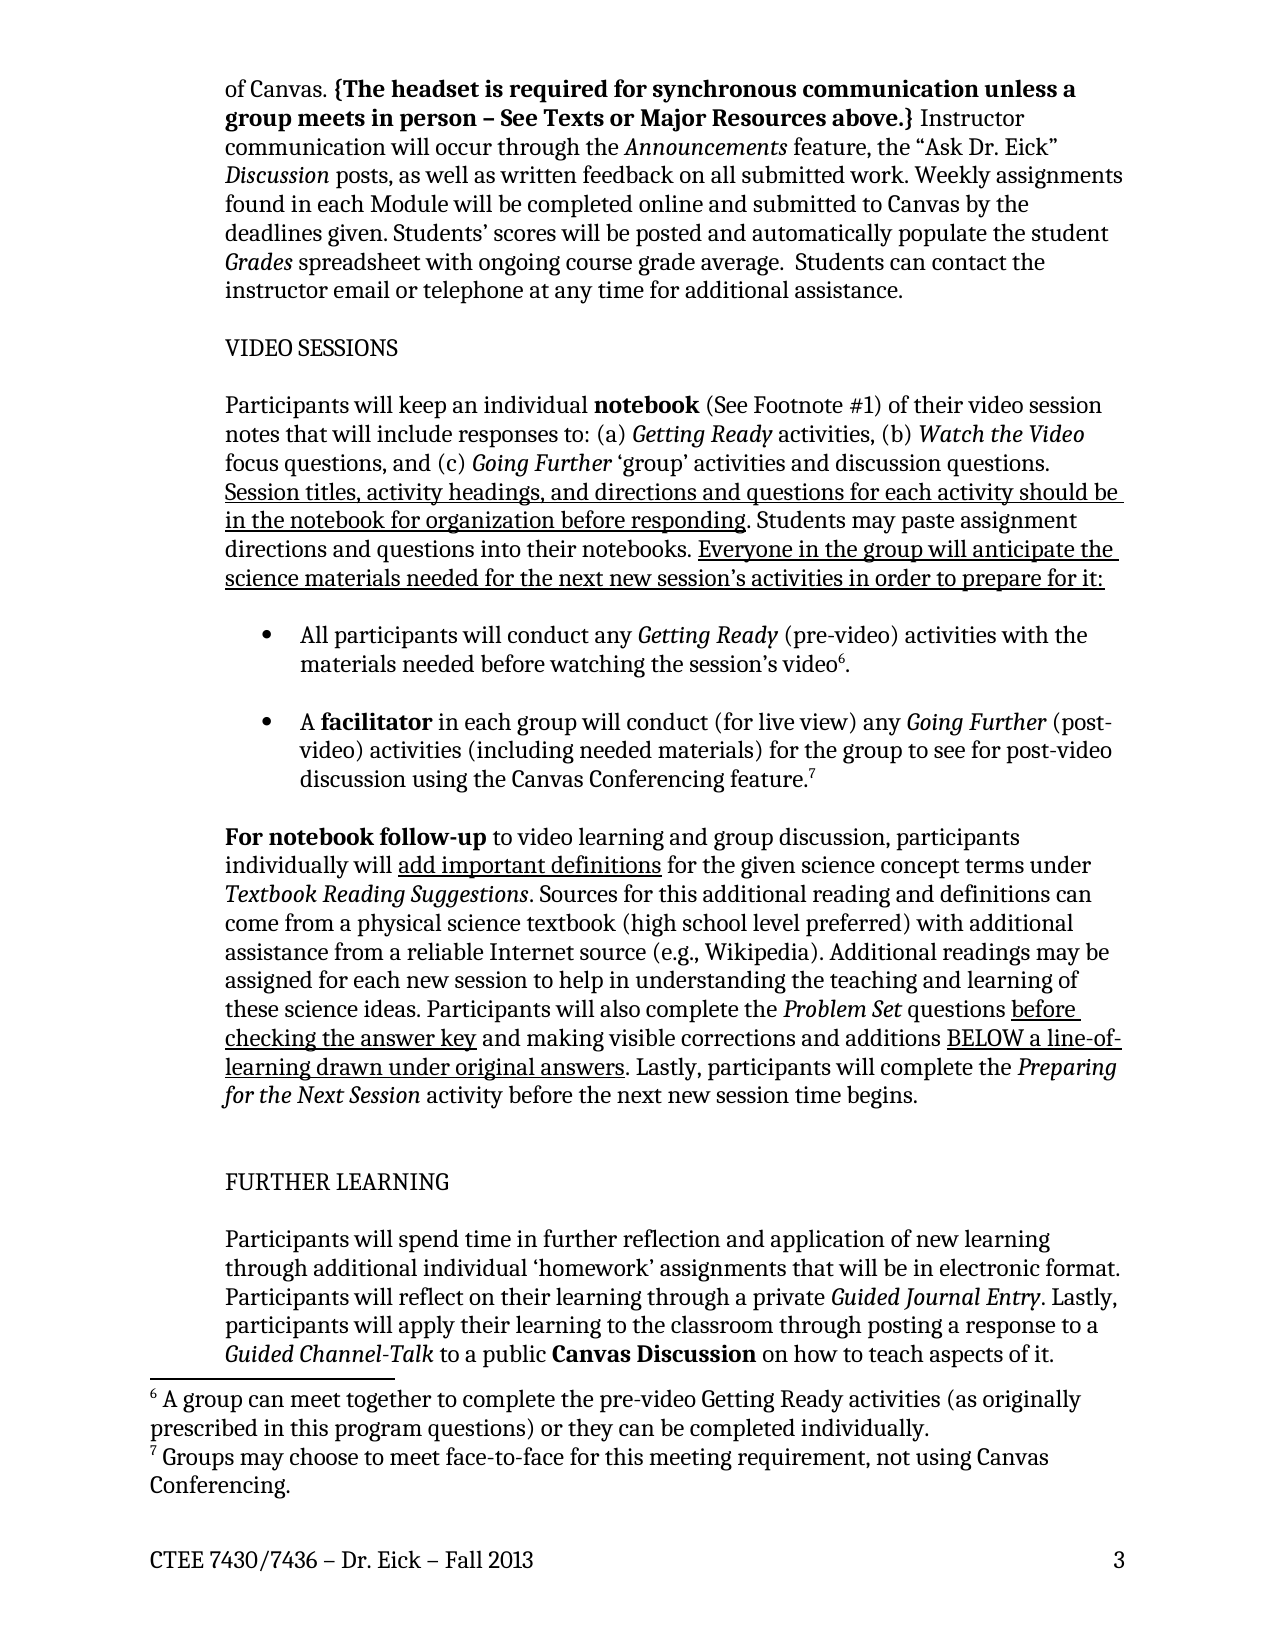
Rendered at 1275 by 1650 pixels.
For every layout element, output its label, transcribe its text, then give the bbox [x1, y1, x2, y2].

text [225, 1225, 1125, 1369]
text VIDEO SESSIONS [150, 334, 1125, 362]
text FURTHER LEARNING [225, 1167, 1125, 1196]
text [225, 75, 1125, 305]
list A facilitator in each group will conduct (for live view) any Going Further (post-video) activities (including needed materials) for the group to see for post-video discussion using the Canvas Conferencing feature. [262, 707, 1125, 794]
text Participants will keep an individual notebook (See Footnote #1) of their video session notes that will include responses to: (a) Getting Ready activities, (b) Watch the Video focus questions, and (c) Going Further ‘group’ activities and discussion questions. Session titles, activity headings, and directions and questions for each activity should be in the notebook for organization before responding. Students may paste assignment directions and questions into their notebooks. Everyone in the group will anticipate the science materials needed for the next new session’s activities in order to prepare for it: [225, 391, 1125, 592]
list All participants will conduct any Getting Ready (pre-video) activities with the materials needed before watching the session’s video. [262, 621, 1125, 679]
text For notebook follow-up to video learning and group discussion, participants individually will add important definitions for the given science concept terms under Textbook Reading Suggestions. Sources for this additional reading and definitions can come from a physical science textbook (high school level preferred) with additional assistance from a reliable Internet source (e.g., Wikipedia). Additional readings may be assigned for each new session to help in understanding the teaching and learning of these science ideas. Participants will also complete the Problem Set questions before checking the answer key and making visible corrections and additions BELOW a line-of-learning drawn under original answers. Lastly, participants will complete the Preparing for the Next Session activity before the next new session time begins. [225, 822, 1125, 1110]
